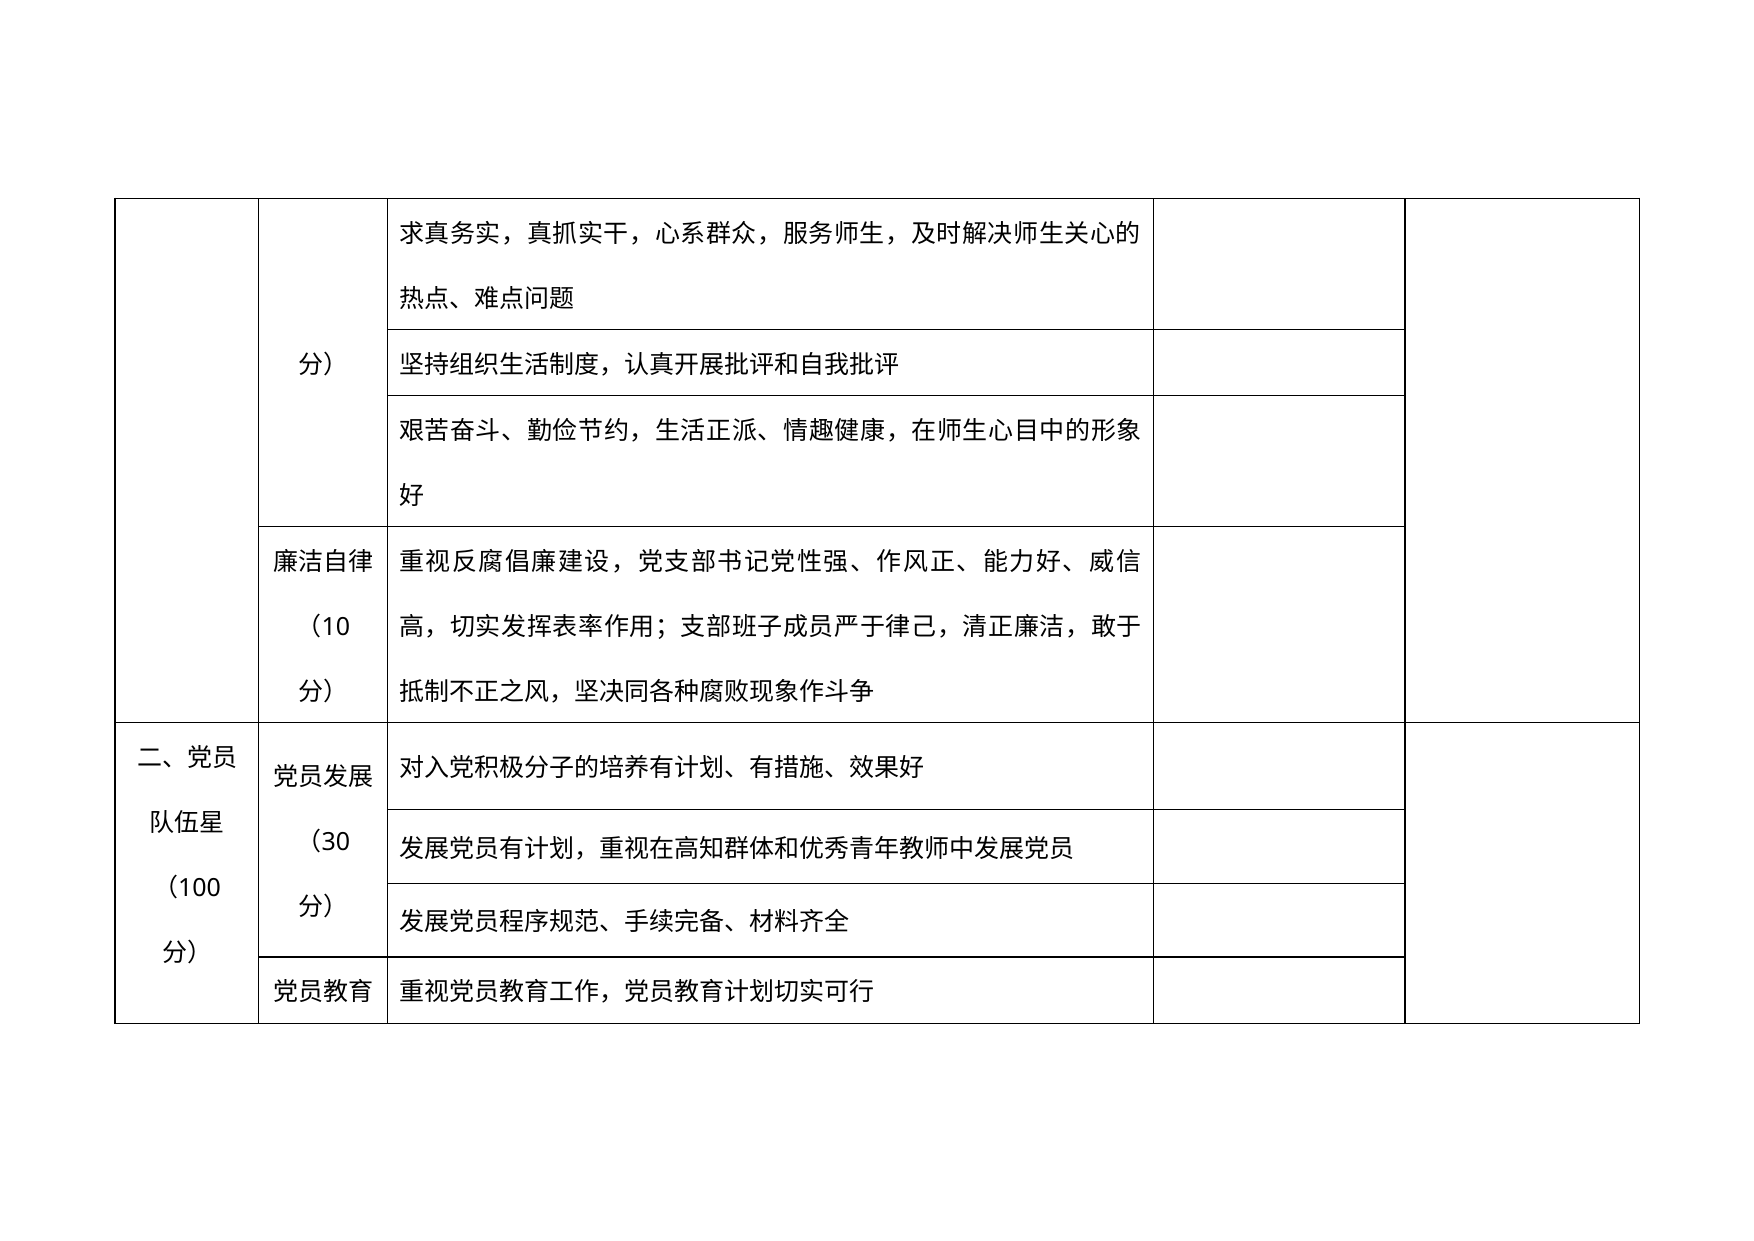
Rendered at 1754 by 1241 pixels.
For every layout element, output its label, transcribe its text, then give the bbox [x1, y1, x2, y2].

table_cell 重视反腐倡廉建设，党支部书记党性强、作风正、能力好、威信高，切实发挥表率作用；支部班子成员严于律己，清正廉洁，敢于抵制不正之风，坚决同各种腐败现象作斗争 [388, 527, 1153, 722]
table_cell 作风形象 （50分） [259, 199, 387, 526]
table_cell [1154, 958, 1404, 1022]
table_cell 重视党员教育工作，党员教育计划切实可行 [388, 958, 1153, 1022]
table_cell [1154, 527, 1404, 722]
table_cell [1154, 199, 1404, 329]
table_cell 坚持组织生活制度，认真开展批评和自我批评 [388, 330, 1153, 395]
table_cell 党员教育 管理 （50分） [259, 958, 387, 1022]
table_cell 廉洁自律 （10分） [259, 527, 387, 722]
table_cell 发展党员有计划，重视在高知群体和优秀青年教师中发展党员 [388, 810, 1153, 883]
table_cell 二、党员队伍星（100分） [116, 723, 258, 1022]
table_cell [1154, 810, 1404, 883]
table_cell [1154, 884, 1404, 956]
table_cell [1154, 723, 1404, 809]
table_cell 对入党积极分子的培养有计划、有措施、效果好 [388, 723, 1153, 809]
table_cell 求真务实，真抓实干，心系群众，服务师生，及时解决师生关心的热点、难点问题 [388, 199, 1153, 329]
table_cell 发展党员程序规范、手续完备、材料齐全 [388, 884, 1153, 956]
table_cell [1406, 723, 1639, 1022]
table_cell 党员发展 （30分） [259, 723, 387, 956]
table_cell [1154, 330, 1404, 395]
table_cell [1154, 396, 1404, 526]
table_cell 艰苦奋斗、勤俭节约，生活正派、情趣健康，在师生心目中的形象好 [388, 396, 1153, 526]
